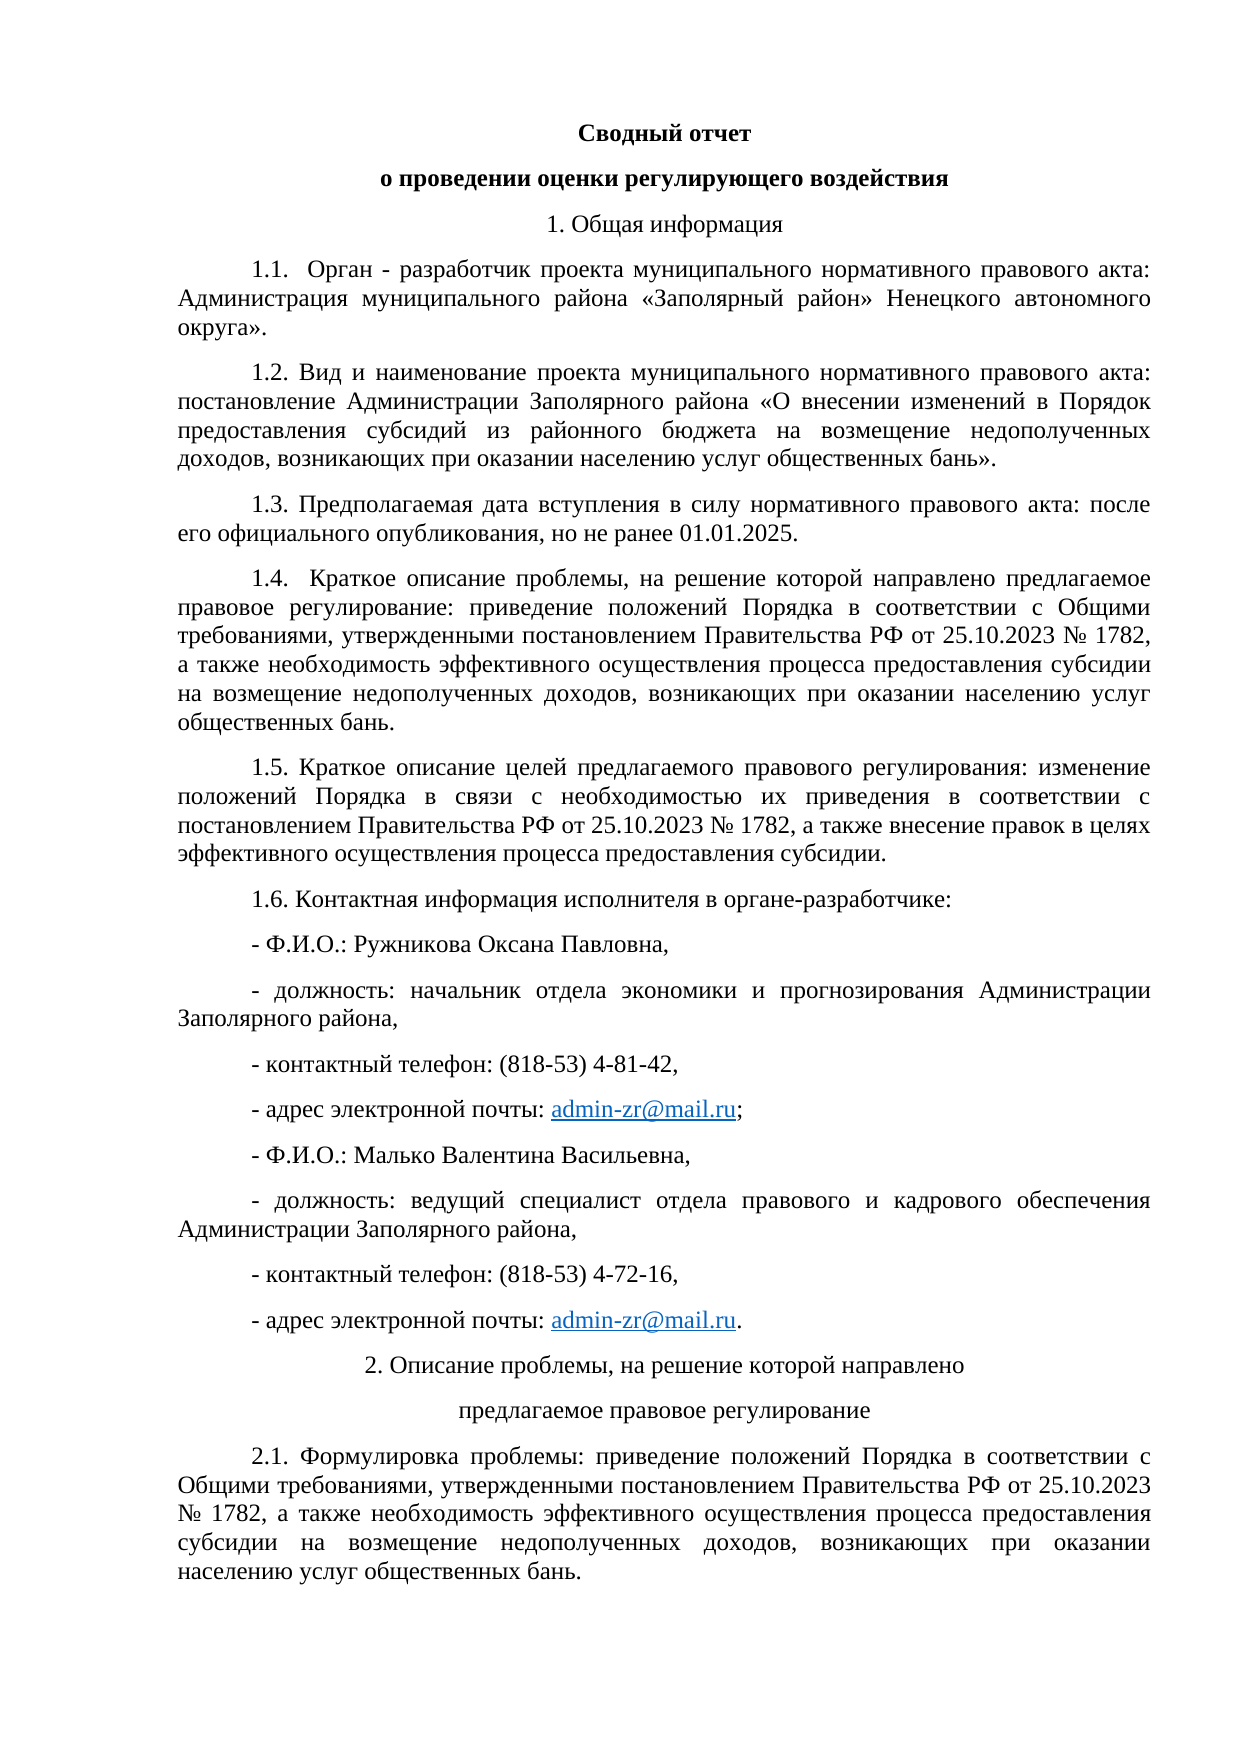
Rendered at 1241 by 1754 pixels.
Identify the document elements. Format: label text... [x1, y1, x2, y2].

text о проведении оценки регулирующего воздействия [177, 163, 1152, 192]
text 1.2. Вид и наименование проекта муниципального нормативного правового акта: постановление Администрации Заполярного района «О внесении изменений в Порядок предоставления субсидий из районного бюджета на возмещение недополученных доходов, возникающих при оказании населению услуг общественных бань». [177, 357, 1152, 472]
text - контактный телефон: (818-53) 4-81-42, [177, 1049, 1152, 1078]
text 1.5. Краткое описание целей предлагаемого правового регулирования: изменение положений Порядка в связи с необходимостью их приведения в соответствии с постановлением Правительства РФ от 25.10.2023 № 1782, а также внесение правок в целях эффективного осуществления процесса предоставления субсидии. [177, 752, 1152, 867]
text 1.4. Краткое описание проблемы, на решение которой направлено предлагаемое правовое регулирование: приведение положений Порядка в соответствии с Общими требованиями, утвержденными постановлением Правительства РФ от 25.10.2023 № 1782, а также необходимость эффективного осуществления процесса предоставления субсидии на возмещение недополученных доходов, возникающих при оказании населению услуг общественных бань. [177, 563, 1152, 736]
text - Ф.И.О.: Малько Валентина Васильевна, [177, 1140, 1152, 1168]
text 1.3. Предполагаемая дата вступления в силу нормативного правового акта: после его официального опубликования, но не ранее 01.01.2025. [177, 489, 1152, 546]
text 1.6. Контактная информация исполнителя в органе-разработчике: [177, 884, 1152, 913]
text 1. Общая информация [177, 209, 1152, 238]
text - должность: ведущий специалист отдела правового и кадрового обеспечения Администрации Заполярного района, [177, 1185, 1152, 1243]
text - должность: начальник отдела экономики и прогнозирования Администрации Заполярного района, [177, 975, 1152, 1032]
text 2.1. Формулировка проблемы: приведение положений Порядка в соответствии с Общими требованиями, утвержденными постановлением Правительства РФ от 25.10.2023 № 1782, а также необходимость эффективного осуществления процесса предоставления субсидии на возмещение недополученных доходов, возникающих при оказании населению услуг общественных бань. [177, 1441, 1152, 1585]
text Сводный отчет [177, 118, 1152, 147]
text 2. Описание проблемы, на решение которой направлено [177, 1350, 1152, 1379]
text - Ф.И.О.: Ружникова Оксана Павловна, [177, 929, 1152, 958]
text предлагаемое правовое регулирование [177, 1396, 1152, 1424]
text - адрес электронной почты: admin-zr@mail.ru. [177, 1305, 1152, 1333]
text - контактный телефон: (818-53) 4-72-16, [177, 1259, 1152, 1288]
text 1.1. Орган - разработчик проекта муниципального нормативного правового акта: Администрация муниципального района «Заполярный район» Ненецкого автономного округа». [177, 254, 1152, 341]
text - адрес электронной почты: admin-zr@mail.ru; [177, 1094, 1152, 1123]
